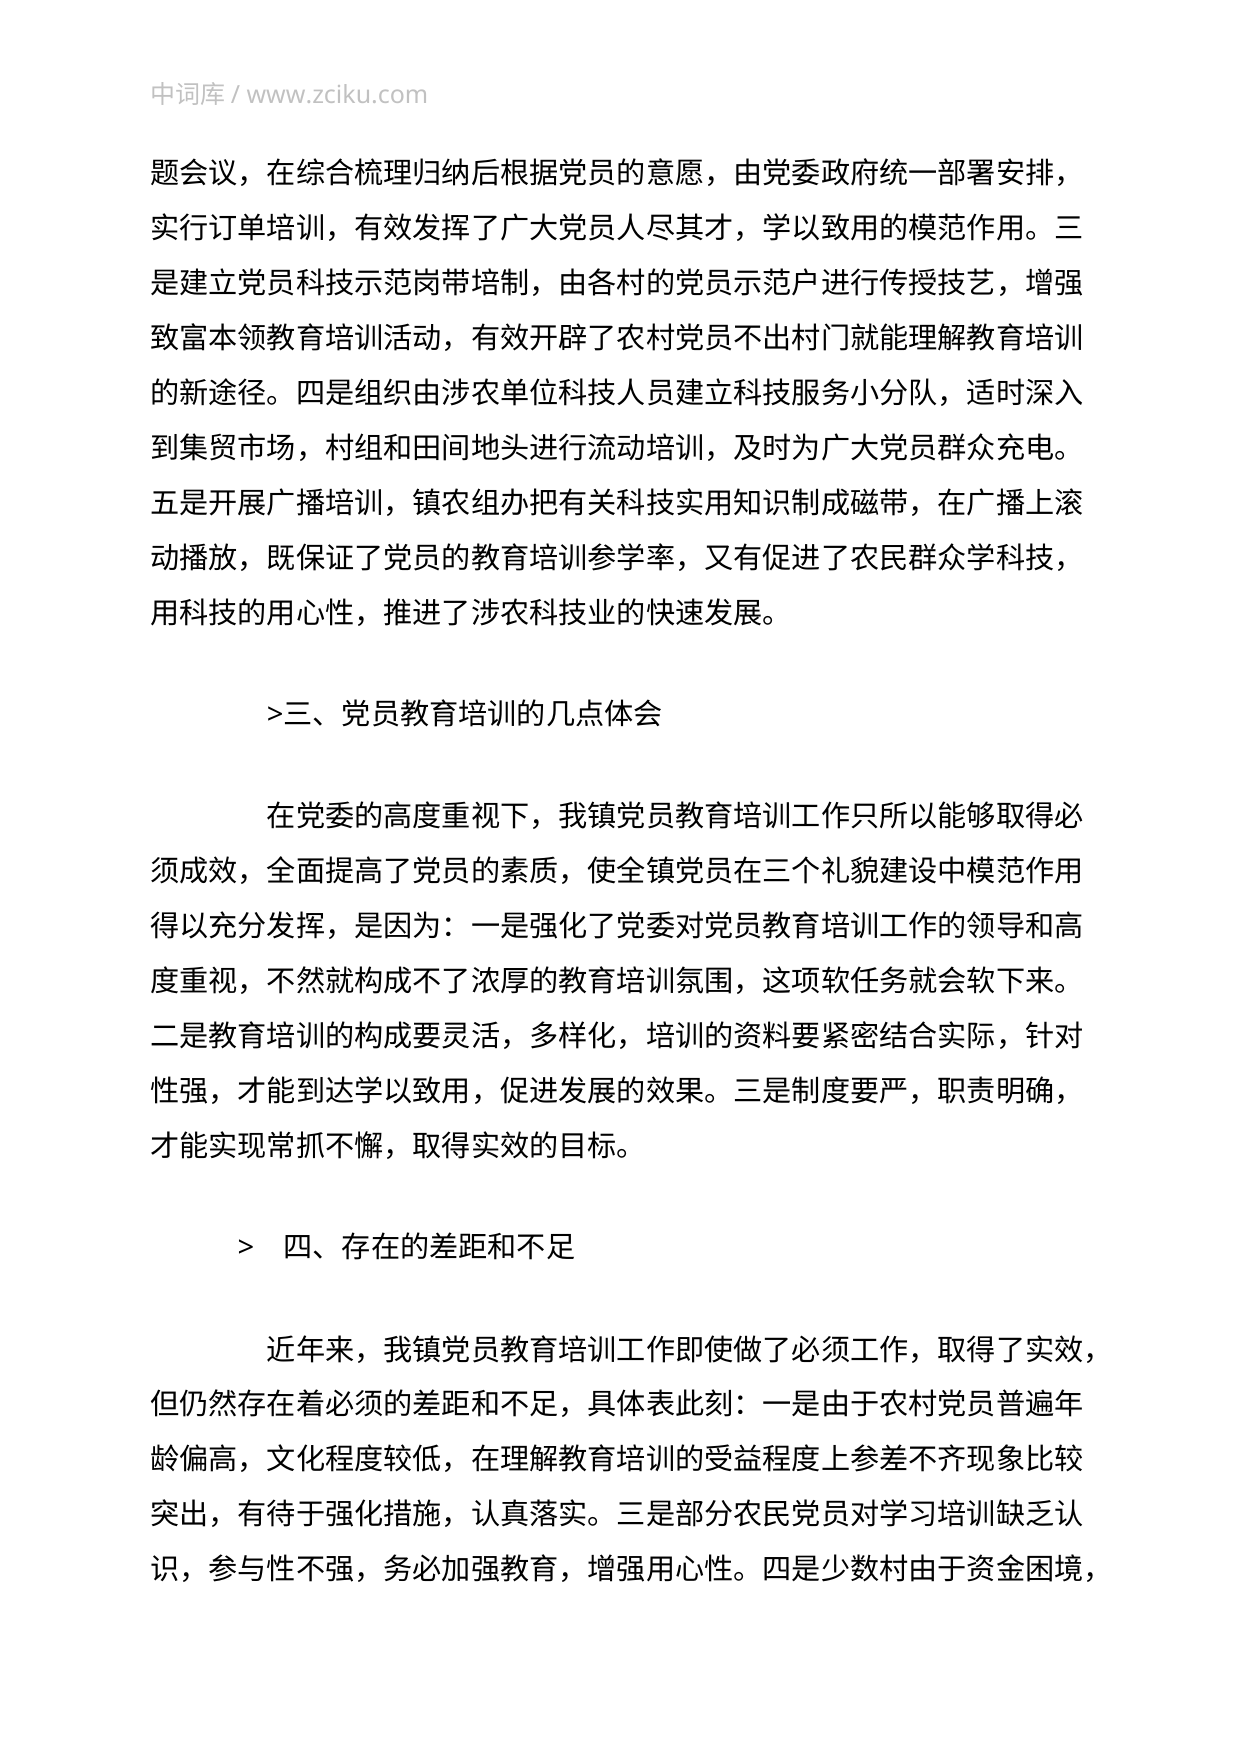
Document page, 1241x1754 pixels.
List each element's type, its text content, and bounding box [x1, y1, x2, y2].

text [150, 150, 1090, 631]
text 在党委的高度重视下，我镇党员教育培训工作只所以能够取得必须成效，全面提高了党员的素质，使全镇党员在三个礼貌建设中模范作用得以充分发挥，是因为：一是强化了党委对党员教育培训工作的领导和高度重视，不然就构成不了浓厚的教育培训氛围，这项软任务就会软下来。二是教育培训的构成要灵活，多样化，培训的资料要紧密结合实际，针对性强，才能到达学以致用，促进发展的效果。三是制度要严，职责明确，才能实现常抓不懈，取得实效的目标。 [150, 793, 1090, 1164]
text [150, 1326, 1090, 1588]
text >三、党员教育培训的几点体会 [150, 691, 1090, 733]
text > 四、存在的差距和不足 [150, 1224, 1090, 1266]
